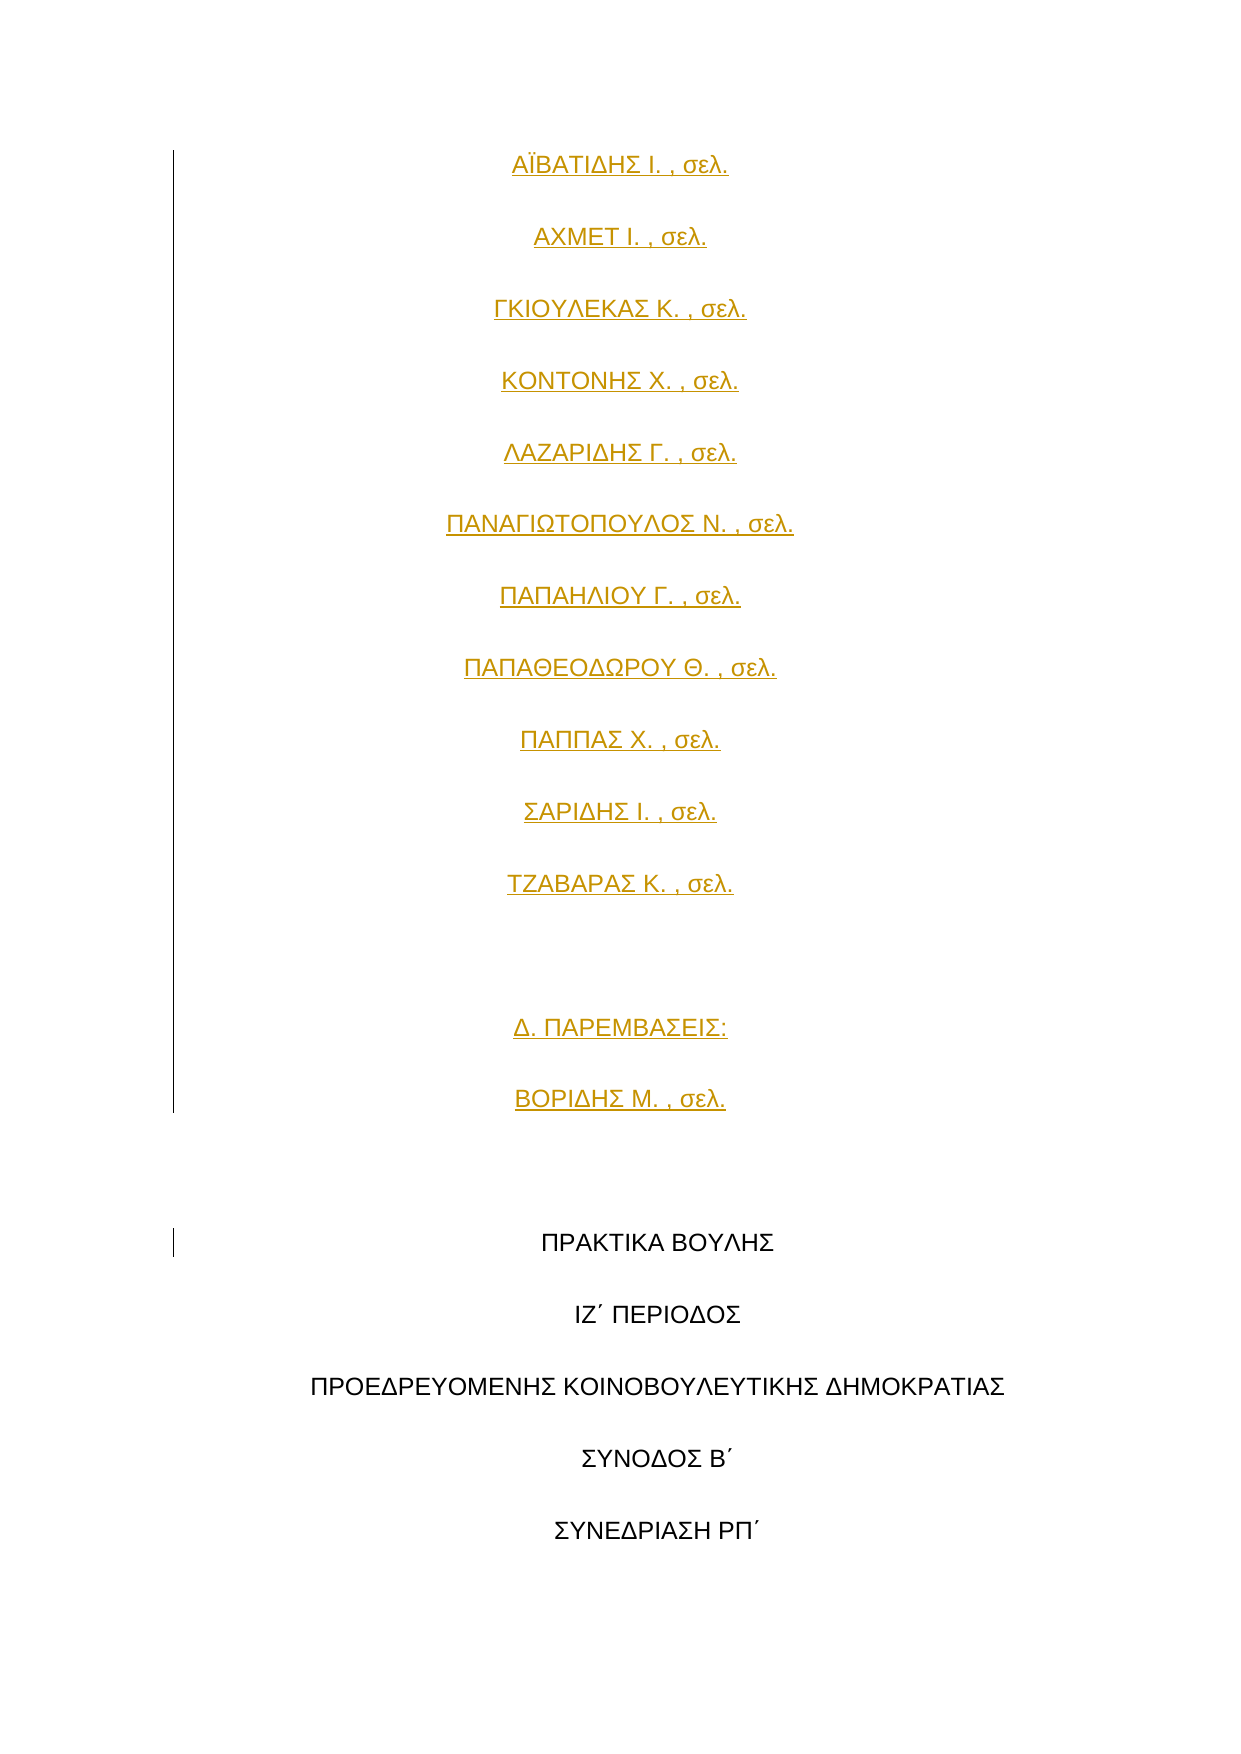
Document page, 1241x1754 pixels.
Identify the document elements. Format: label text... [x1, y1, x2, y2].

text ΠΡΑΚΤΙΚΑ ΒΟΥΛΗΣ [187, 1228, 1053, 1257]
text ΣΥΝΟΔΟΣ Β΄ [187, 1444, 1053, 1472]
text ΠΡΟΕΔΡΕΥΟΜΕΝΗΣ ΚΟΙΝΟΒΟΥΛΕΥΤΙΚΗΣ ΔΗΜΟΚΡΑΤΙΑΣ [187, 1372, 1053, 1401]
text ΣΥΝΕΔΡΙΑΣΗ ΡΠ΄ [187, 1516, 1053, 1544]
text ΙΖ΄ ΠΕΡΙΟΔΟΣ [187, 1300, 1053, 1329]
